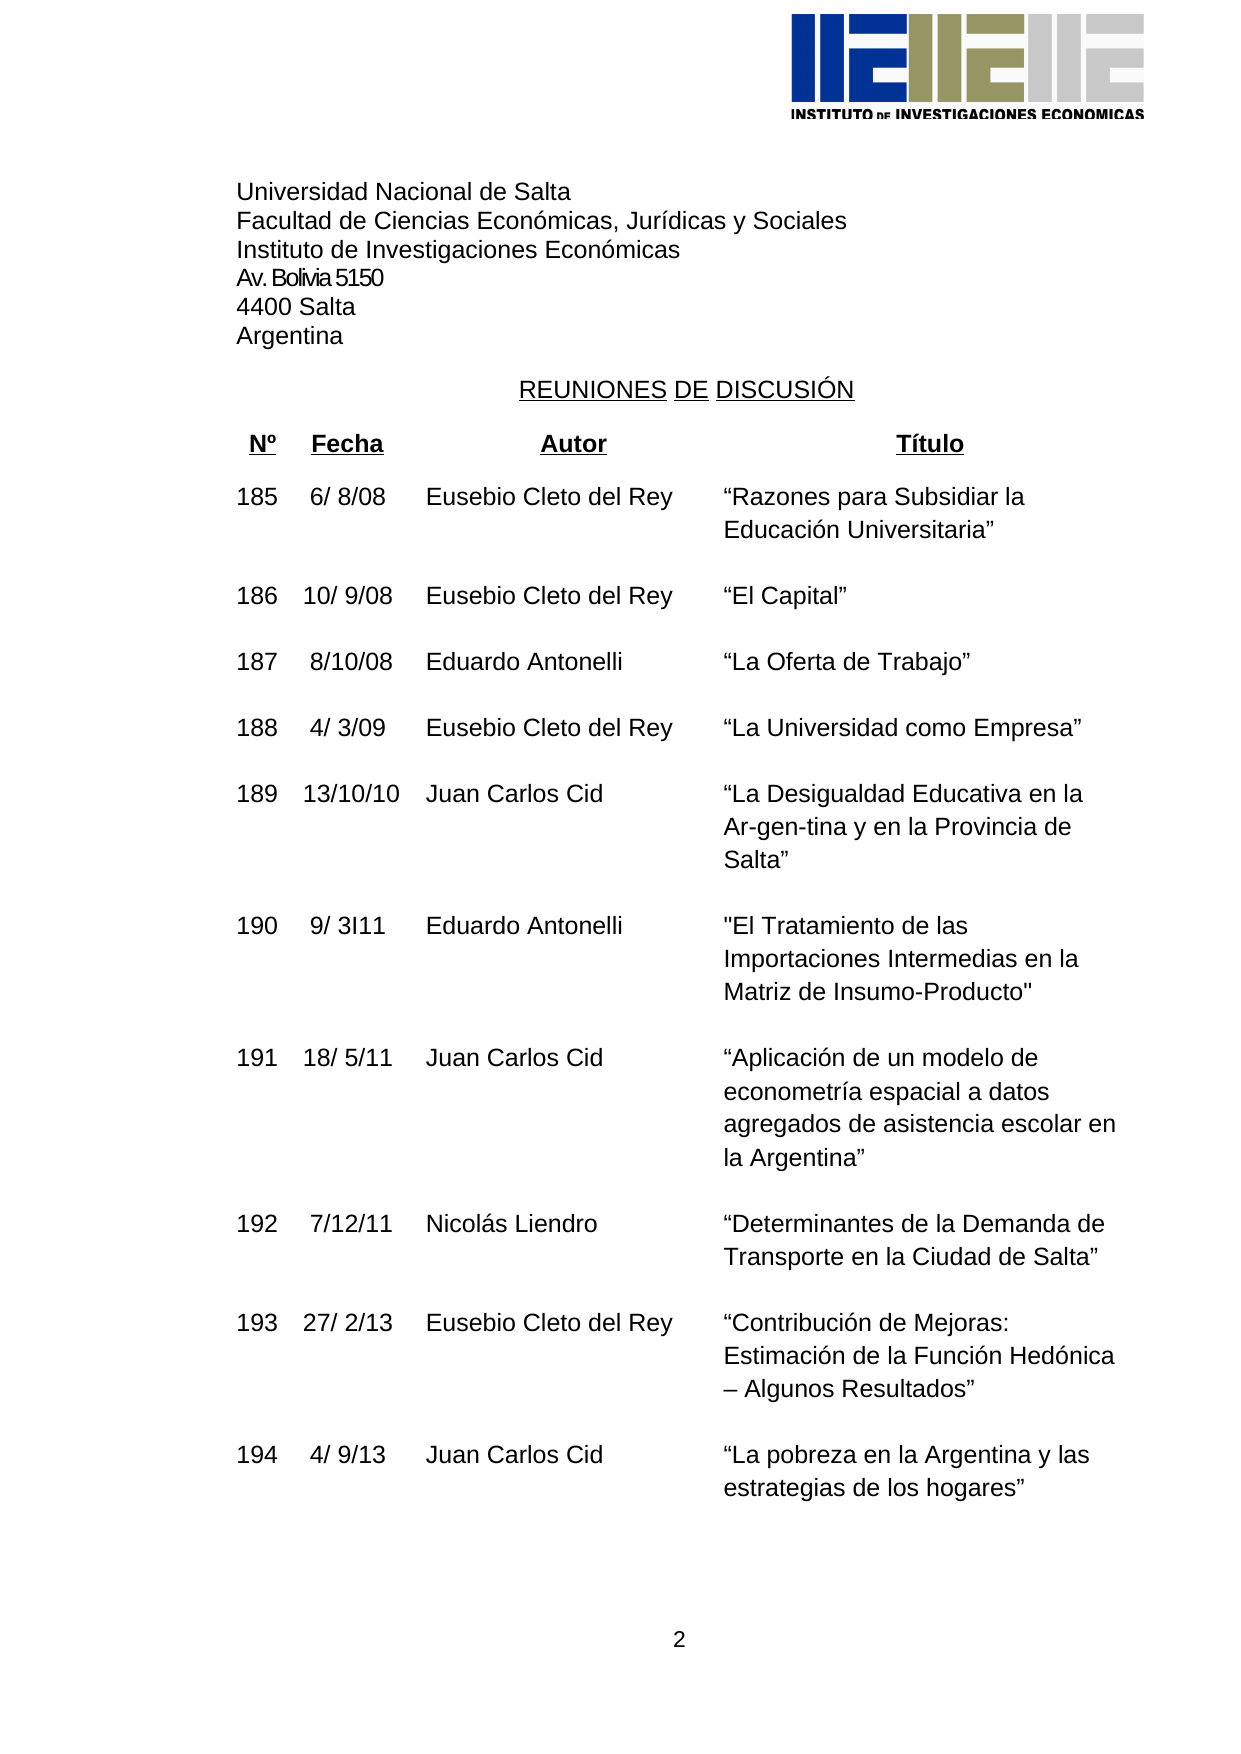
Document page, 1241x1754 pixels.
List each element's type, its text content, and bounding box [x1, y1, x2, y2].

table_cell 4/ 3/09 [295, 713, 413, 779]
table_cell Eusebio Cleto del Rey [414, 713, 716, 779]
table_cell 192 [229, 1209, 295, 1308]
table_cell 190 [229, 911, 295, 1043]
table_cell 9/ 3I11 [295, 911, 413, 1043]
table_cell “La Universidad como Empresa” [716, 713, 1129, 779]
table_cell “La pobreza en la Argentina y las estrategias de los hogares” [716, 1440, 1129, 1505]
text Facultad de Ciencias Económicas, Jurídicas y Sociales [236, 206, 1117, 235]
table_cell 188 [229, 713, 295, 779]
table_cell 13/10/10 [295, 779, 413, 911]
table_header Título [724, 429, 1137, 482]
table_cell “Contribución de Mejoras: Estimación de la Función Hedónica – Algunos Resultados” [716, 1308, 1129, 1440]
table_cell 27/ 2/13 [295, 1308, 413, 1440]
table_cell Eusebio Cleto del Rey [414, 482, 716, 581]
table_cell 187 [229, 647, 295, 713]
table_cell Juan Carlos Cid [414, 1440, 716, 1505]
table_cell Eusebio Cleto del Rey [414, 1308, 716, 1440]
table_cell Eusebio Cleto del Rey [414, 581, 716, 647]
table_cell 186 [229, 581, 295, 647]
table_cell “El Capital” [716, 581, 1129, 647]
table_cell “Aplicación de un modelo de econometría espacial a datos agregados de asistencia escolar en la Argentina” [716, 1044, 1129, 1208]
table_cell “Determinantes de la Demanda de Transporte en la Ciudad de Salta” [716, 1209, 1129, 1308]
table_cell 7/12/11 [295, 1209, 413, 1308]
text 4400 Salta [236, 292, 1122, 321]
table_cell "El Tratamiento de las Importaciones Intermedias en la Matriz de Insumo-Producto" [716, 911, 1129, 1043]
table_cell “La Oferta de Trabajo” [716, 647, 1129, 713]
table_header Nº [236, 429, 303, 482]
text Instituto de Investigaciones Económicas [236, 235, 1122, 263]
table_cell 185 [229, 482, 295, 581]
table_cell 194 [229, 1440, 295, 1505]
table_cell Juan Carlos Cid [414, 1044, 716, 1208]
table_header Autor [424, 429, 723, 482]
table_cell Nicolás Liendro [414, 1209, 716, 1308]
table_cell 193 [229, 1308, 295, 1440]
text Argentina [236, 321, 1122, 350]
table_cell 10/ 9/08 [295, 581, 413, 647]
table_cell 191 [229, 1044, 295, 1208]
table_cell 8/10/08 [295, 647, 413, 713]
table_cell Juan Carlos Cid [414, 779, 716, 911]
text REUNIONES DE DISCUSIÓN [236, 375, 1122, 403]
table_cell “Razones para Subsidiar la Educación Universitaria” [716, 482, 1129, 581]
text Universidad Nacional de Salta [236, 177, 1122, 206]
picture [791, 14, 1144, 118]
table_header Fecha [304, 429, 423, 482]
table_cell 189 [229, 779, 295, 911]
table_cell Eduardo Antonelli [414, 647, 716, 713]
table_cell Eduardo Antonelli [414, 911, 716, 1043]
table_cell 6/ 8/08 [295, 482, 413, 581]
table_cell 4/ 9/13 [295, 1440, 413, 1505]
table_cell 18/ 5/11 [295, 1044, 413, 1208]
text Av. Bolivia 5150 [236, 263, 1122, 292]
table_cell “La Desigualdad Educativa en la Ar-gen-tina y en la Provincia de Salta” [716, 779, 1129, 911]
